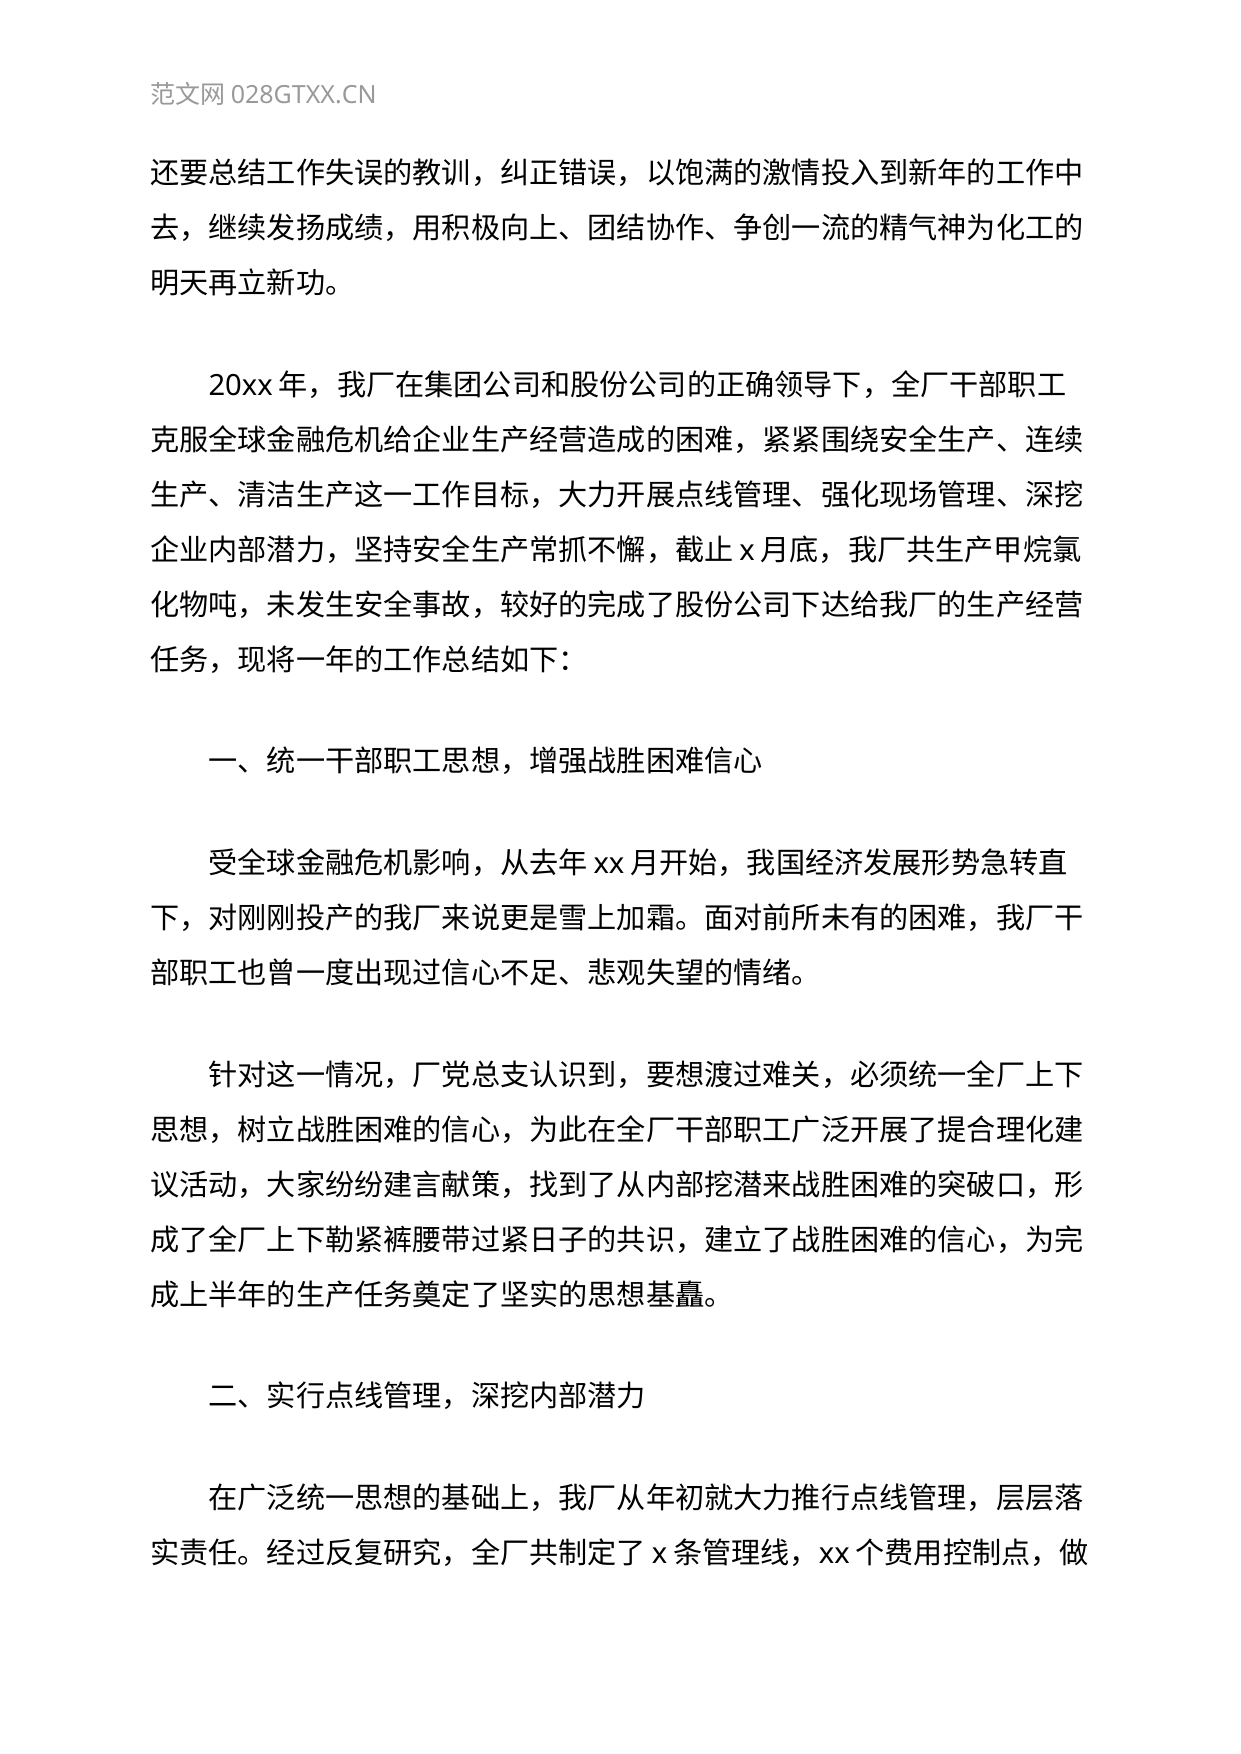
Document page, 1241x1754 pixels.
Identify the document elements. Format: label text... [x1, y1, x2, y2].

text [150, 1474, 1090, 1572]
text 针对这一情况，厂党总支认识到，要想渡过难关，必须统一全厂上下思想，树立战胜困难的信心，为此在全厂干部职工广泛开展了提合理化建议活动，大家纷纷建言献策，找到了从内部挖潜来战胜困难的突破口，形成了全厂上下勒紧裤腰带过紧日子的共识，建立了战胜困难的信心，为完成上半年的生产任务奠定了坚实的思想基矗。 [150, 1051, 1090, 1313]
text 一、统一干部职工思想，增强战胜困难信心 [150, 738, 1090, 780]
text 20xx年，我厂在集团公司和股份公司的正确领导下，全厂干部职工克服全球金融危机给企业生产经营造成的困难，紧紧围绕安全生产、连续生产、清洁生产这一工作目标，大力开展点线管理、强化现场管理、深挖企业内部潜力，坚持安全生产常抓不懈，截止x月底，我厂共生产甲烷氯化物吨，未发生安全事故，较好的完成了股份公司下达给我厂的生产经营任务，现将一年的工作总结如下： [150, 362, 1090, 678]
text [150, 150, 1090, 302]
text 二、实行点线管理，深挖内部潜力 [150, 1373, 1090, 1415]
text 受全球金融危机影响，从去年xx月开始，我国经济发展形势急转直下，对刚刚投产的我厂来说更是雪上加霜。面对前所未有的困难，我厂干部职工也曾一度出现过信心不足、悲观失望的情绪。 [150, 840, 1090, 992]
